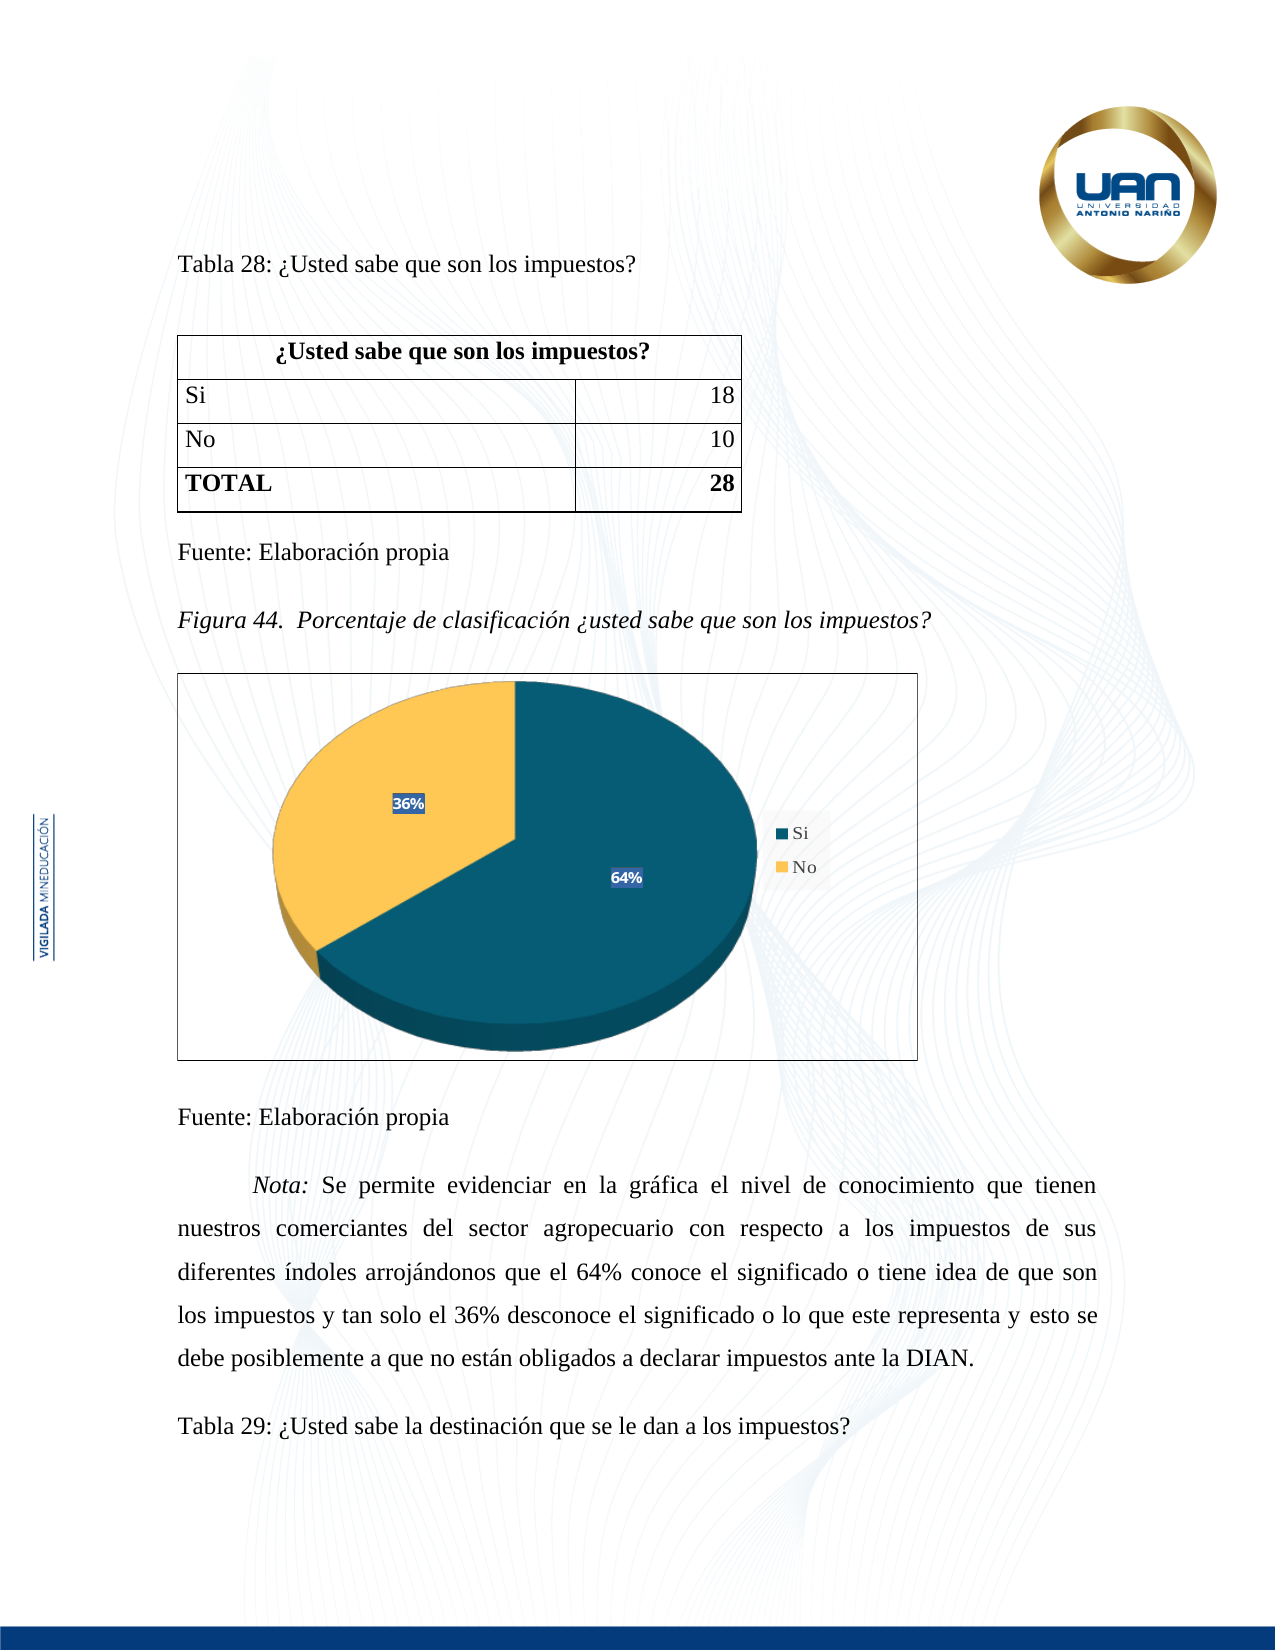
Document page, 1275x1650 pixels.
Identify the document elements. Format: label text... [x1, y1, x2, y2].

text Tabla 29: ¿Usted sabe la destinación que se le dan a los impuestos? [177, 1411, 1098, 1440]
table_cell No [178, 424, 575, 467]
table_cell Si [178, 380, 575, 423]
table_header ¿Usted sabe que son los impuestos? [178, 336, 741, 379]
text Figura 44. Porcentaje de clasificación ¿usted sabe que son los impuestos? [177, 606, 1098, 634]
table_cell 18 [576, 380, 741, 423]
table_cell 10 [576, 424, 741, 467]
table_cell 28 [576, 468, 741, 511]
picture [0, 50, 1275, 1650]
table_cell TOTAL [178, 468, 575, 511]
text Tabla 28: ¿Usted sabe que son los impuestos? [177, 249, 1098, 278]
text Fuente: Elaboración propia [177, 1102, 1098, 1131]
text Nota: Se permite evidenciar en la gráfica el nivel de conocimiento que tienen nuestros comerciantes del sector agropecuario con respecto a los impuestos de sus diferentes índoles arrojándonos que el 64% conoce el significado o tiene idea de que son los impuestos y tan solo el 36% desconoce el significado o lo que este representa y esto se debe posiblemente a que no están obligados a declarar impuestos ante la DIAN. [177, 1170, 1098, 1372]
text Fuente: Elaboración propia [177, 537, 1098, 566]
